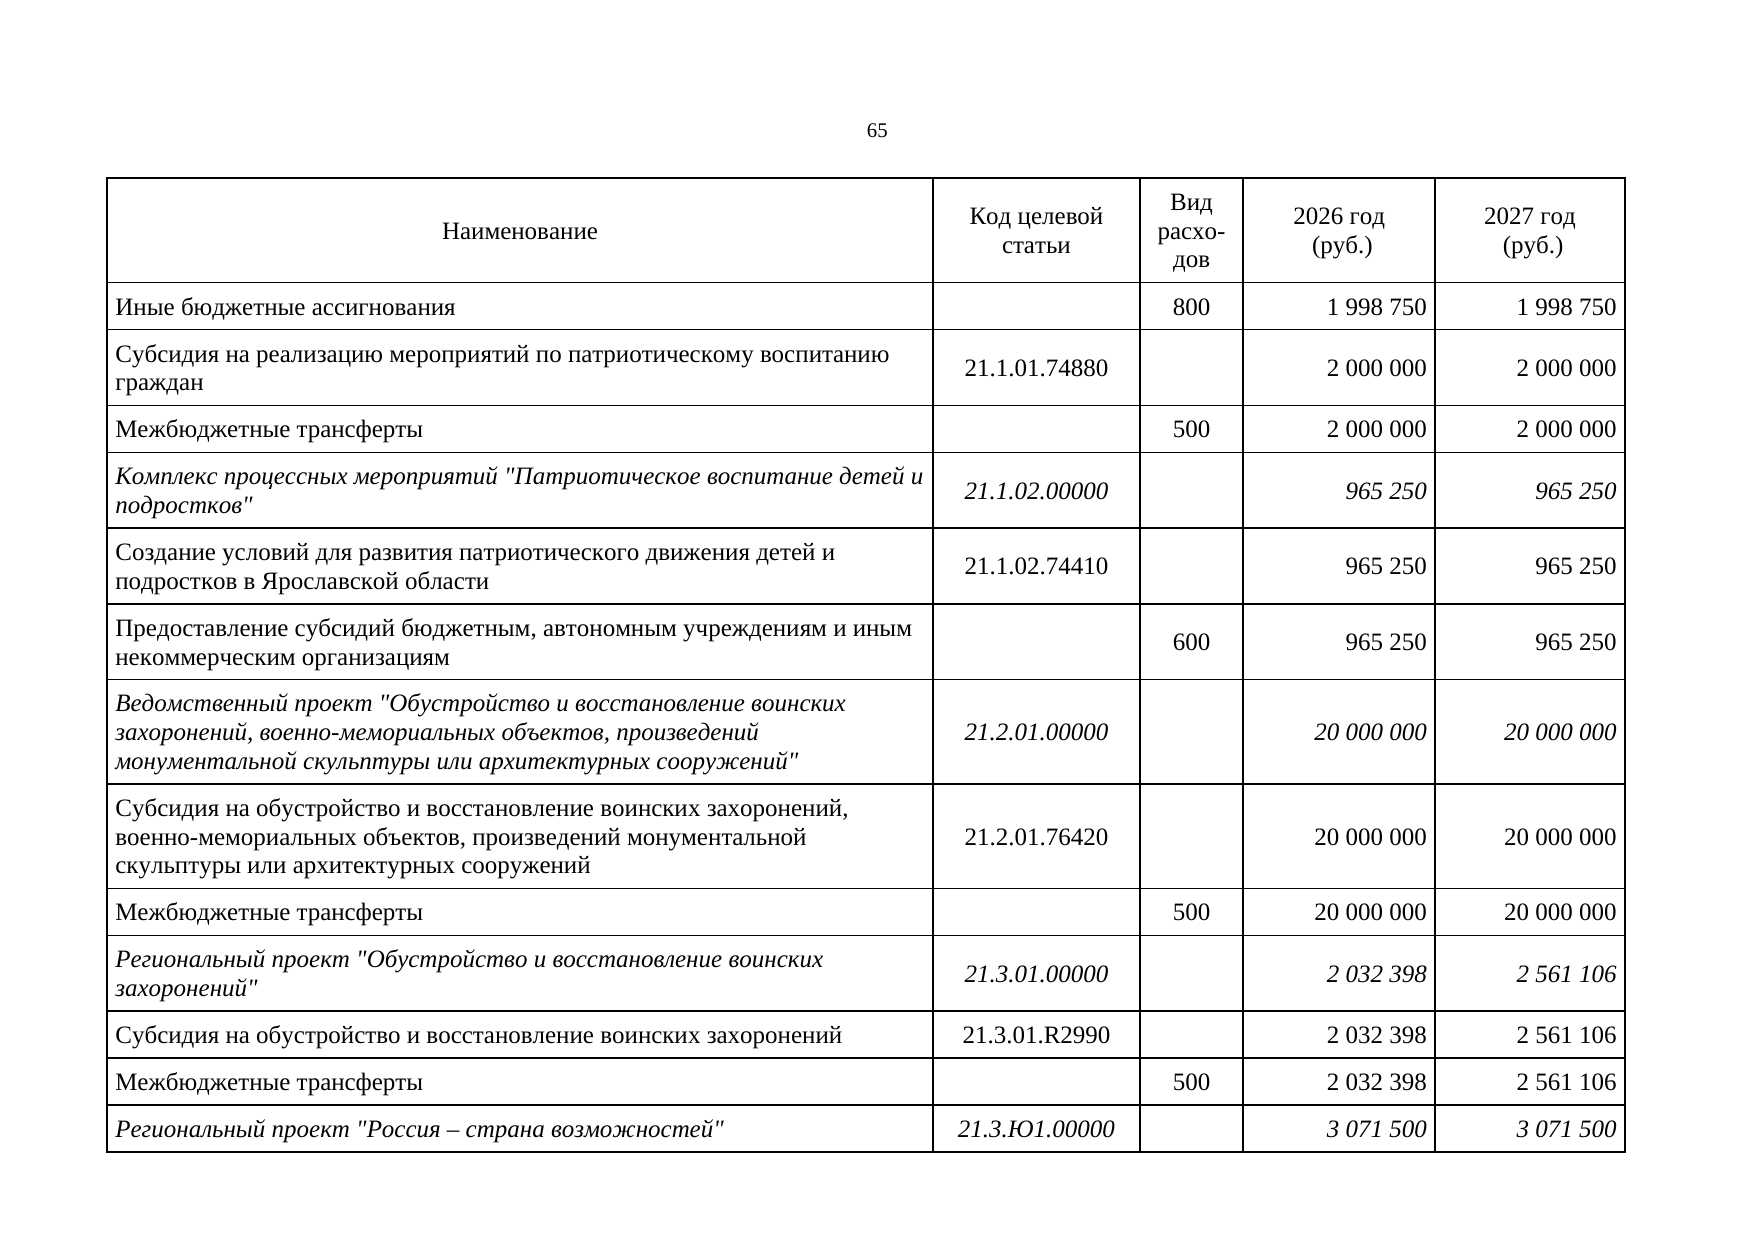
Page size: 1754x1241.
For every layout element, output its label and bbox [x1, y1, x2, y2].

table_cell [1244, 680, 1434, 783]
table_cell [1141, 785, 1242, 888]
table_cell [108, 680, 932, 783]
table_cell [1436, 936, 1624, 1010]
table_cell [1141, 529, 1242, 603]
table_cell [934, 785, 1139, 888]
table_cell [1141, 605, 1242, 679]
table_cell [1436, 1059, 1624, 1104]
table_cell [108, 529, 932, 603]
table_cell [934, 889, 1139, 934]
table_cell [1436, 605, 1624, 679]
table_header [934, 179, 1139, 282]
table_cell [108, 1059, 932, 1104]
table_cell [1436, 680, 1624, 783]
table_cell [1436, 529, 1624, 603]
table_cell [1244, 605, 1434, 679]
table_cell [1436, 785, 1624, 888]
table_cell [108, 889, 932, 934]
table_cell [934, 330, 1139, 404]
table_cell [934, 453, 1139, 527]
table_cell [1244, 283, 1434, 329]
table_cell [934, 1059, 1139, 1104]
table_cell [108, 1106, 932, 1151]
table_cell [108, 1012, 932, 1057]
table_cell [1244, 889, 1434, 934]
table_header [1141, 179, 1242, 282]
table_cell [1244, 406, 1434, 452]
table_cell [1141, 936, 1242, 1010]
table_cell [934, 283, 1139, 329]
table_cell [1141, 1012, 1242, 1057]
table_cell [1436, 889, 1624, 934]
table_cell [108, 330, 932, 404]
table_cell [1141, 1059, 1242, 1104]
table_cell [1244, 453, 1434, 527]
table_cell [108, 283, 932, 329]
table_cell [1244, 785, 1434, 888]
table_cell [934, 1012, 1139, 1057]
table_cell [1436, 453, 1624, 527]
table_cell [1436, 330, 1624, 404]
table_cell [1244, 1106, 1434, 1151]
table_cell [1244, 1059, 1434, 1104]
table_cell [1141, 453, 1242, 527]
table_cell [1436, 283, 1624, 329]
table_header [1436, 179, 1624, 282]
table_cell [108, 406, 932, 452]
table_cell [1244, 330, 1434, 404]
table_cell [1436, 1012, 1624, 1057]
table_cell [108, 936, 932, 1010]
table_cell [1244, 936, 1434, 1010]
table_header [108, 179, 932, 282]
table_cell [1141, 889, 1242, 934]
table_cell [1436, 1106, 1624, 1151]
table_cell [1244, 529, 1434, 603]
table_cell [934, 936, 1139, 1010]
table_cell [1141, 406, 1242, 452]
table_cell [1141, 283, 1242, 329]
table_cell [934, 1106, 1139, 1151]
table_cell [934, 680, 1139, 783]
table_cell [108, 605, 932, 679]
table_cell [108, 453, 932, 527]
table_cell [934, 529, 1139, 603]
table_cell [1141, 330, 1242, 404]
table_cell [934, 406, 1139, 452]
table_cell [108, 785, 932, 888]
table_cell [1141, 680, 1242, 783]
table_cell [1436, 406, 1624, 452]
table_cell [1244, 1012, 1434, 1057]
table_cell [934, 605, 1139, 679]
table_header [1244, 179, 1434, 282]
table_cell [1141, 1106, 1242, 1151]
